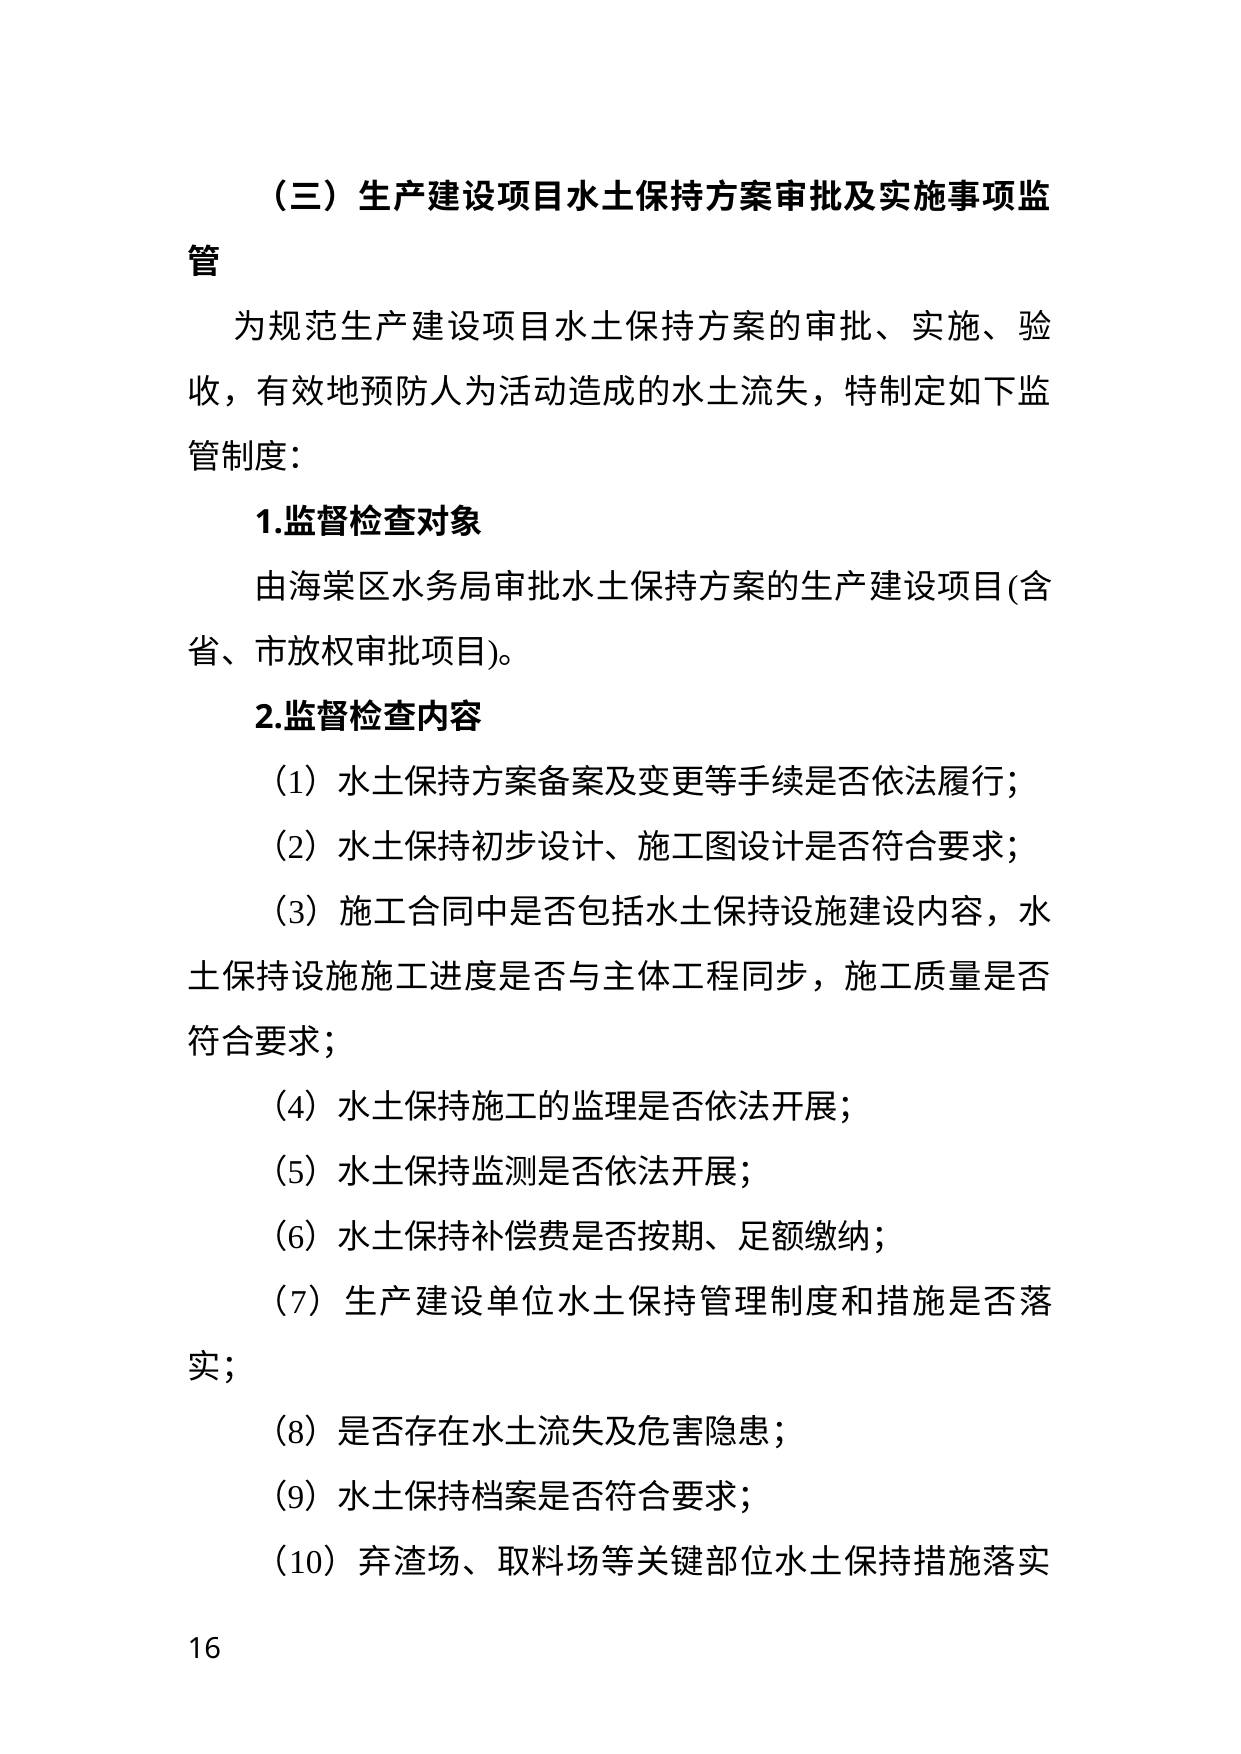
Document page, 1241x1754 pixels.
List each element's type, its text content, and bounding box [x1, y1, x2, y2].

text （5）水土保持监测是否依法开展； [187, 1137, 1053, 1202]
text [187, 1527, 1053, 1592]
text （7）生产建设单位水土保持管理制度和措施是否落实； [187, 1267, 1053, 1397]
text （4）水土保持施工的监理是否依法开展； [187, 1072, 1053, 1137]
text （3）施工合同中是否包括水土保持设施建设内容，水土保持设施施工进度是否与主体工程同步，施工质量是否符合要求； [187, 877, 1053, 1072]
text （9）水土保持档案是否符合要求； [187, 1462, 1053, 1527]
text 1.监督检查对象 [187, 487, 1053, 552]
text （2）水土保持初步设计、施工图设计是否符合要求； [187, 812, 1053, 877]
subtitle （三）生产建设项目水土保持方案审批及实施事项监管 [187, 162, 1053, 292]
text 为规范生产建设项目水土保持方案的审批、实施、验收，有效地预防人为活动造成的水土流失，特制定如下监管制度： [187, 292, 1053, 487]
text 由海棠区水务局审批水土保持方案的生产建设项目(含省、市放权审批项目)。 [187, 552, 1053, 682]
text （8）是否存在水土流失及危害隐患； [187, 1397, 1053, 1462]
text （1）水土保持方案备案及变更等手续是否依法履行； [187, 747, 1053, 812]
text 2.监督检查内容 [187, 682, 1053, 747]
text （6）水土保持补偿费是否按期、足额缴纳； [187, 1202, 1053, 1267]
